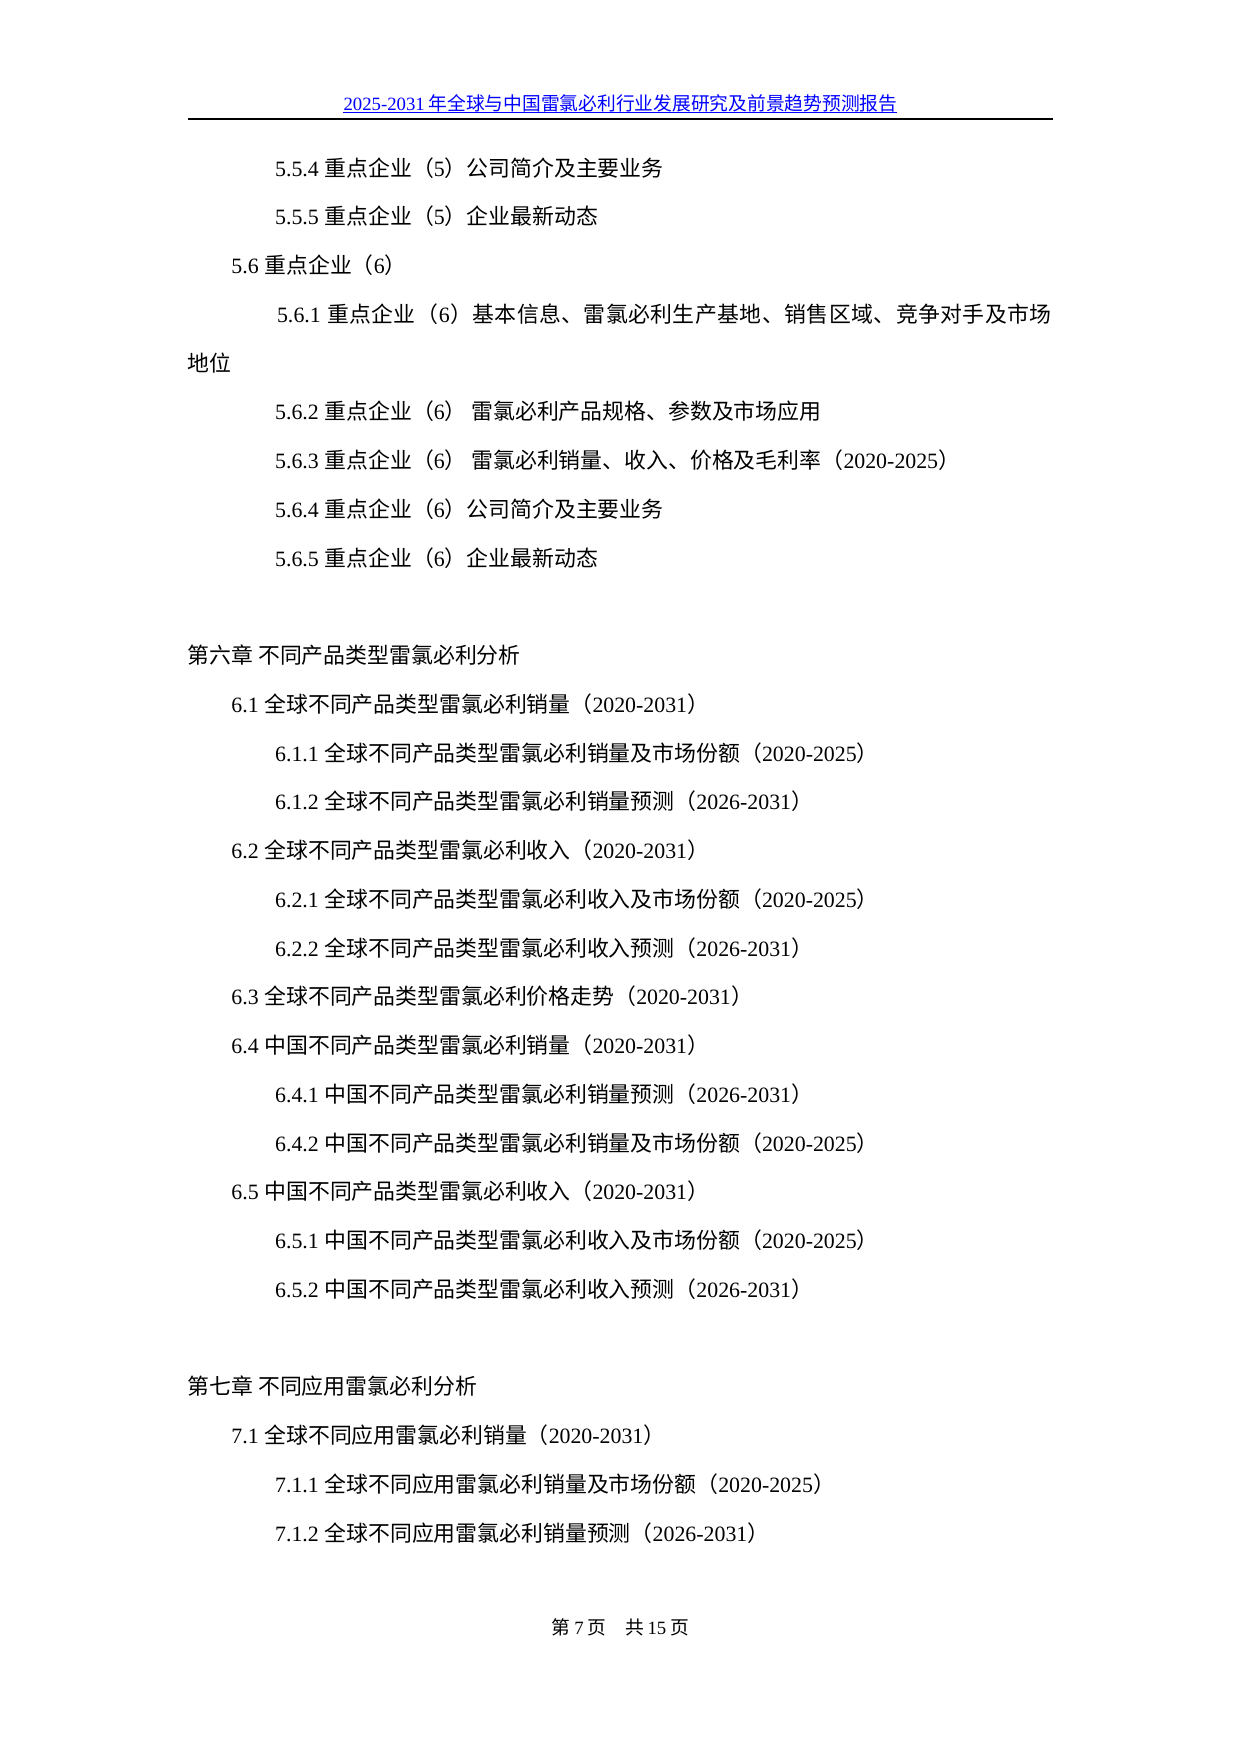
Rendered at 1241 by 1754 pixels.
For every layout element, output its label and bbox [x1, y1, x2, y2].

text [187, 150, 1053, 1548]
